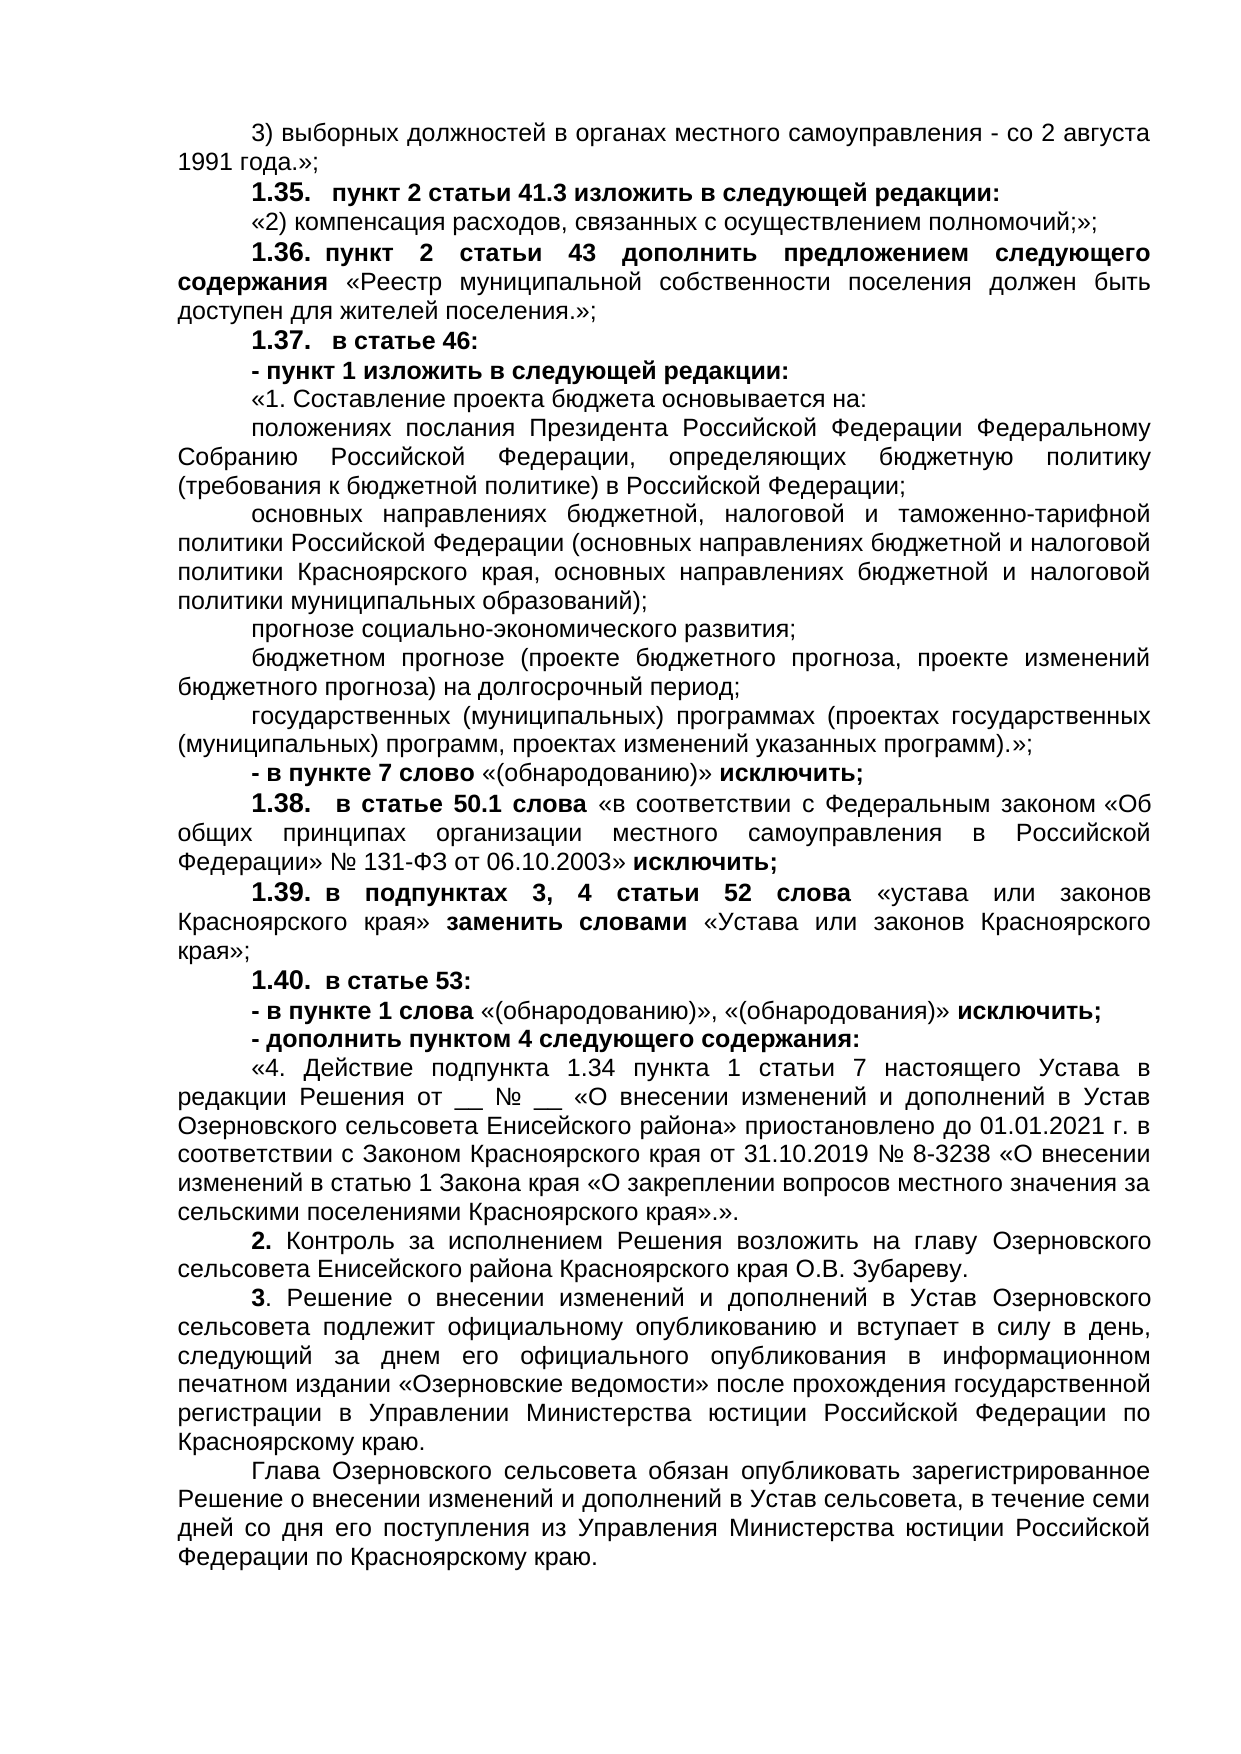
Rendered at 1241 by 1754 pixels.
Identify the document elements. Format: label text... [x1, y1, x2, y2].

text - в пункте 1 слова «(обнародованию)», «(обнародования)» исключить; [251, 996, 1152, 1024]
text - в пункте 7 слово «(обнародованию)» исключить; [177, 758, 1152, 787]
list в статье 53: [177, 964, 1152, 996]
text положениях послания Президента Российской Федерации Федеральному Собранию Российской Федерации, определяющих бюджетную политику (требования к бюджетной политике) в Российской Федерации; [177, 413, 1152, 499]
text Глава Озерновского сельсовета обязан опубликовать зарегистрированное Решение о внесении изменений и дополнений в Устав сельсовета, в течение семи дней со дня его поступления из Управления Министерства юстиции Российской Федерации по Красноярскому краю. [177, 1456, 1152, 1571]
text 3. Решение о внесении изменений и дополнений в Устав Озерновского сельсовета подлежит официальному опубликованию и вступает в силу в день, следующий за днем его официального опубликования в информационном печатном издании «Озерновские ведомости» после прохождения государственной регистрации в Управлении Министерства юстиции Российской Федерации по Красноярскому краю. [177, 1283, 1152, 1456]
text «4. Действие подпункта 1.34 пункта 1 статьи 7 настоящего Устава в редакции Решения от __ № __ «О внесении изменений и дополнений в Устав Озерновского сельсовета Енисейского района» приостановлено до 01.01.2021 г. в соответствии с Законом Красноярского края от 31.10.2019 № 8-3238 «О внесении изменений в статью 1 Закона края «О закреплении вопросов местного значения за сельскими поселениями Красноярского края».». [177, 1053, 1152, 1226]
list в статье 50.1 слова «в соответствии с Федеральным законом «Об общих принципах организации местного самоуправления в Российской Федерации» № 131-ФЗ от 06.10.2003» исключить; [177, 787, 1152, 876]
text «2) компенсация расходов, связанных с осуществлением полномочий;»; [251, 207, 1152, 236]
text - дополнить пунктом 4 следующего содержания: [251, 1024, 1152, 1053]
list в подпунктах 3, 4 статьи 52 слова «устава или законов Красноярского края» заменить словами «Устава или законов Красноярского края»; [177, 876, 1152, 964]
text бюджетном прогнозе (проекте бюджетного прогноза, проекте изменений бюджетного прогноза) на долгосрочный период; [177, 643, 1152, 701]
list в статье 46: [177, 324, 1152, 356]
text основных направлениях бюджетной, налоговой и таможенно-тарифной политики Российской Федерации (основных направлениях бюджетной и налоговой политики Красноярского края, основных направлениях бюджетной и налоговой политики муниципальных образований); [177, 499, 1152, 614]
text «1. Составление проекта бюджета основывается на: [177, 384, 1152, 413]
list пункт 2 статьи 43 дополнить предложением следующего содержания «Реестр муниципальной собственности поселения должен быть доступен для жителей поселения.»; [177, 236, 1152, 324]
text прогнозе социально-экономического развития; [177, 614, 1152, 643]
list 3) выборных должностей в органах местного самоуправления - со 2 августа 1991 года.»; [177, 118, 1152, 176]
text государственных (муниципальных) программах (проектах государственных (муниципальных) программ, проектах изменений указанных программ).»; [177, 701, 1152, 758]
list пункт 2 статьи 41.3 изложить в следующей редакции: [177, 176, 1152, 207]
text 2. Контроль за исполнением Решения возложить на главу Озерновского сельсовета Енисейского района Красноярского края О.В. Зубареву. [177, 1226, 1152, 1283]
text - пункт 1 изложить в следующей редакции: [251, 356, 1152, 384]
